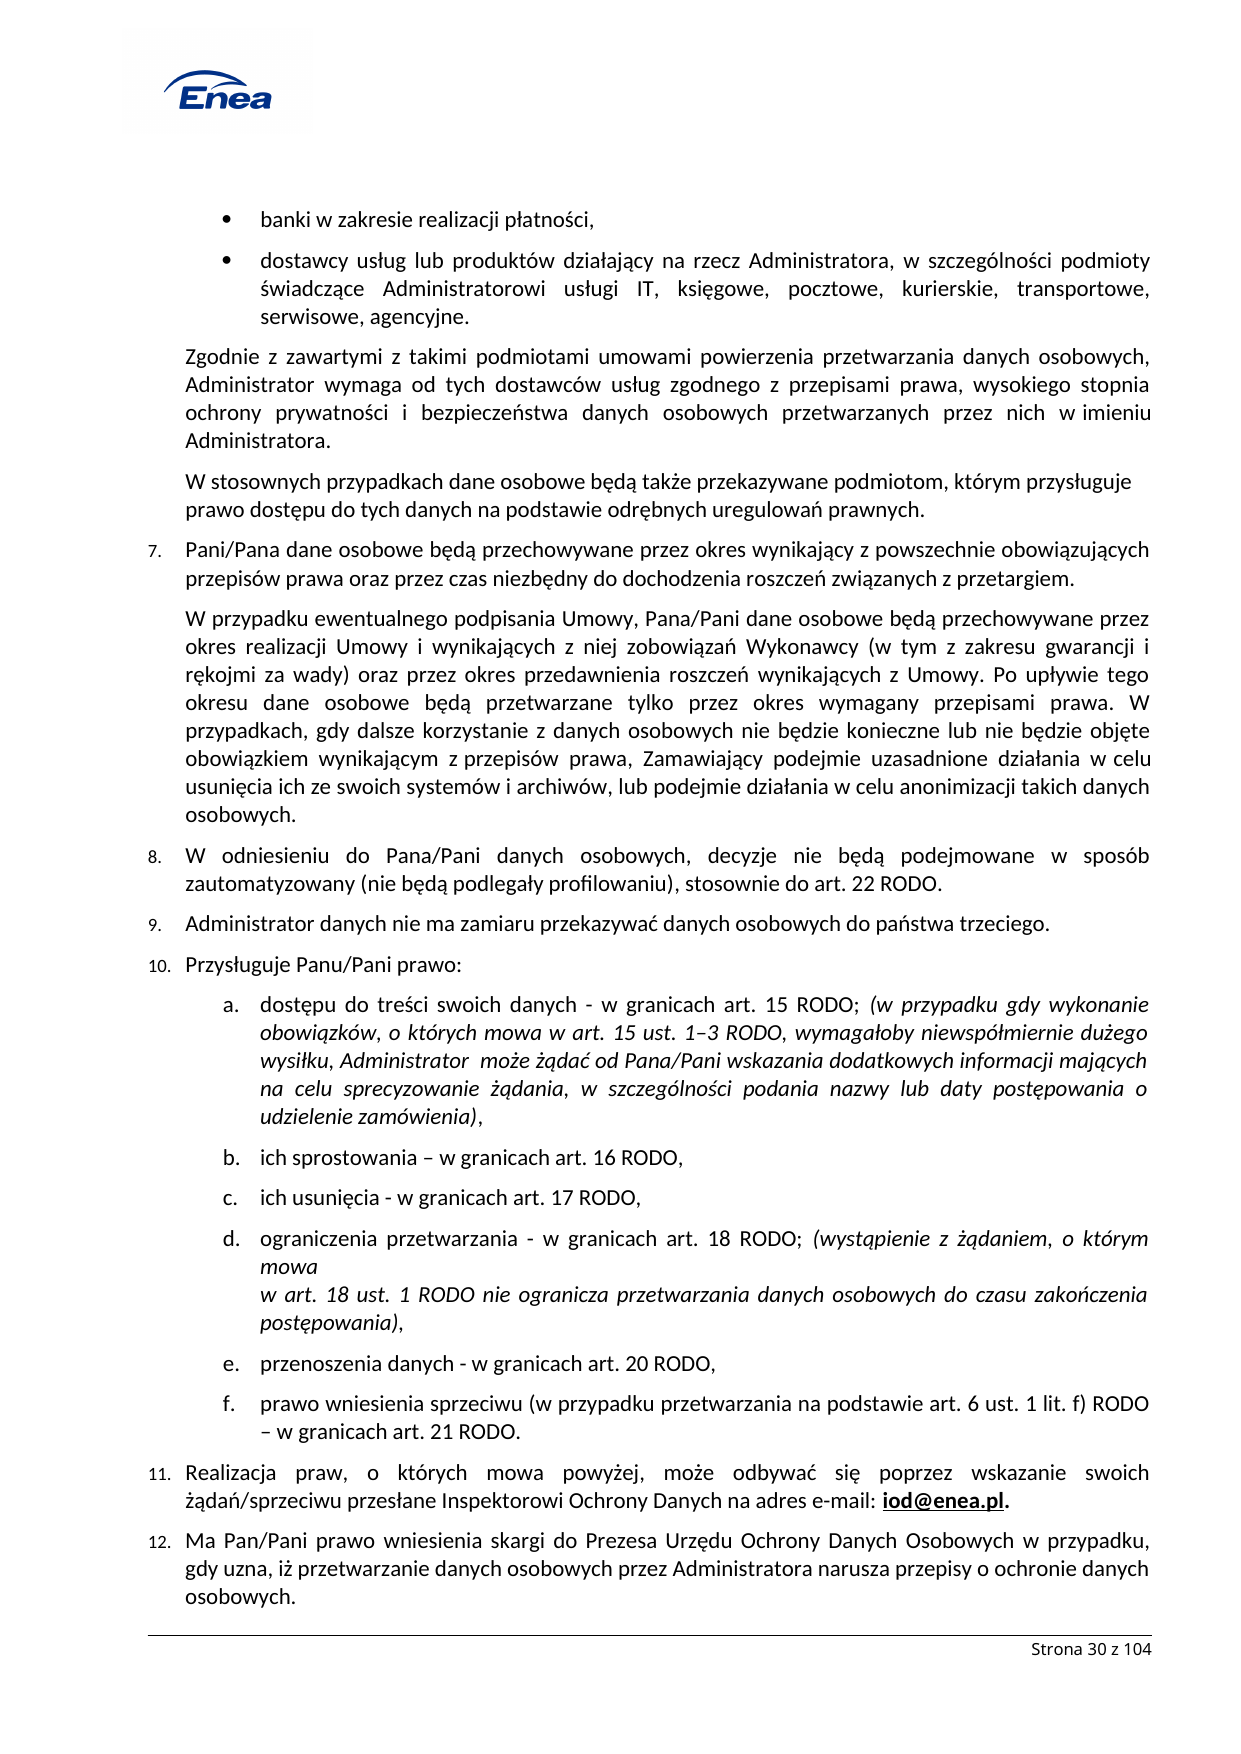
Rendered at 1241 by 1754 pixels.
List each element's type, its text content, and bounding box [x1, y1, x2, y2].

picture [122, 28, 314, 134]
list dostawcy usług lub produktów działający na rzecz Administratora, w szczególności podmioty świadczące Administratorowi usługi IT, księgowe, pocztowe, kurierskie, transportowe, serwisowe, agencyjne. [223, 246, 1152, 330]
list przenoszenia danych - w granicach art. 20 RODO, [223, 1349, 1152, 1377]
list Pani/Pana dane osobowe będą przechowywane przez okres wynikający z powszechnie obowiązujących przepisów prawa oraz przez czas niezbędny do dochodzenia roszczeń związanych z przetargiem. [148, 536, 1152, 592]
list ich usunięcia - w granicach art. 17 RODO, [223, 1183, 1152, 1212]
list W odniesieniu do Pana/Pani danych osobowych, decyzje nie będą podejmowane w sposób zautomatyzowany (nie będą podlegały profilowaniu), stosownie do art. 22 RODO. [148, 841, 1152, 897]
text W przypadku ewentualnego podpisania Umowy, Pana/Pani dane osobowe będą przechowywane przez okres realizacji Umowy i wynikających z niej zobowiązań Wykonawcy (w tym z zakresu gwarancji i rękojmi za wady) oraz przez okres przedawnienia roszczeń wynikających z Umowy. Po upływie tego okresu dane osobowe będą przetwarzane tylko przez okres wymagany przepisami prawa. W przypadkach, gdy dalsze korzystanie z danych osobowych nie będzie konieczne lub nie będzie objęte obowiązkiem wynikającym z przepisów prawa, Zamawiający podejmie uzasadnione działania w celu usunięcia ich ze swoich systemów i archiwów, lub podejmie działania w celu anonimizacji takich danych osobowych. [185, 604, 1152, 828]
text Zgodnie z zawartymi z takimi podmiotami umowami powierzenia przetwarzania danych osobowych, Administrator wymaga od tych dostawców usług zgodnego z przepisami prawa, wysokiego stopnia ochrony prywatności i bezpieczeństwa danych osobowych przetwarzanych przez nich w imieniu Administratora. [185, 342, 1152, 454]
text W stosownych przypadkach dane osobowe będą także przekazywane podmiotom, którym przysługuje prawo dostępu do tych danych na podstawie odrębnych uregulowań prawnych. [185, 467, 1152, 523]
list Przysługuje Panu/Pani prawo: [148, 950, 1152, 978]
list prawo wniesienia sprzeciwu (w przypadku przetwarzania na podstawie art. 6 ust. 1 lit. f) RODO – w granicach art. 21 RODO. [223, 1389, 1152, 1445]
list banki w zakresie realizacji płatności, [223, 205, 1152, 233]
list ograniczenia przetwarzania - w granicach art. 18 RODO; (wystąpienie z żądaniem, o którym mowa w art. 18 ust. 1 RODO nie ogranicza przetwarzania danych osobowych do czasu zakończenia postępowania), [223, 1224, 1152, 1336]
list dostępu do treści swoich danych - w granicach art. 15 RODO; (w przypadku gdy wykonanie obowiązków, o których mowa w art. 15 ust. 1–3 RODO, wymagałoby niewspółmiernie dużego wysiłku, Administrator może żądać od Pana/Pani wskazania dodatkowych informacji mających na celu sprecyzowanie żądania, w szczególności podania nazwy lub daty postępowania o udzielenie zamówienia), [223, 990, 1152, 1131]
list Administrator danych nie ma zamiaru przekazywać danych osobowych do państwa trzeciego. [148, 909, 1152, 937]
list Ma Pan/Pani prawo wniesienia skargi do Prezesa Urzędu Ochrony Danych Osobowych w przypadku, gdy uzna, iż przetwarzanie danych osobowych przez Administratora narusza przepisy o ochronie danych osobowych. [148, 1526, 1152, 1610]
list ich sprostowania – w granicach art. 16 RODO, [223, 1143, 1152, 1171]
list Realizacja praw, o których mowa powyżej, może odbywać się poprzez wskazanie swoich żądań/sprzeciwu przesłane Inspektorowi Ochrony Danych na adres e-mail: iod@enea.pl. [148, 1458, 1152, 1514]
